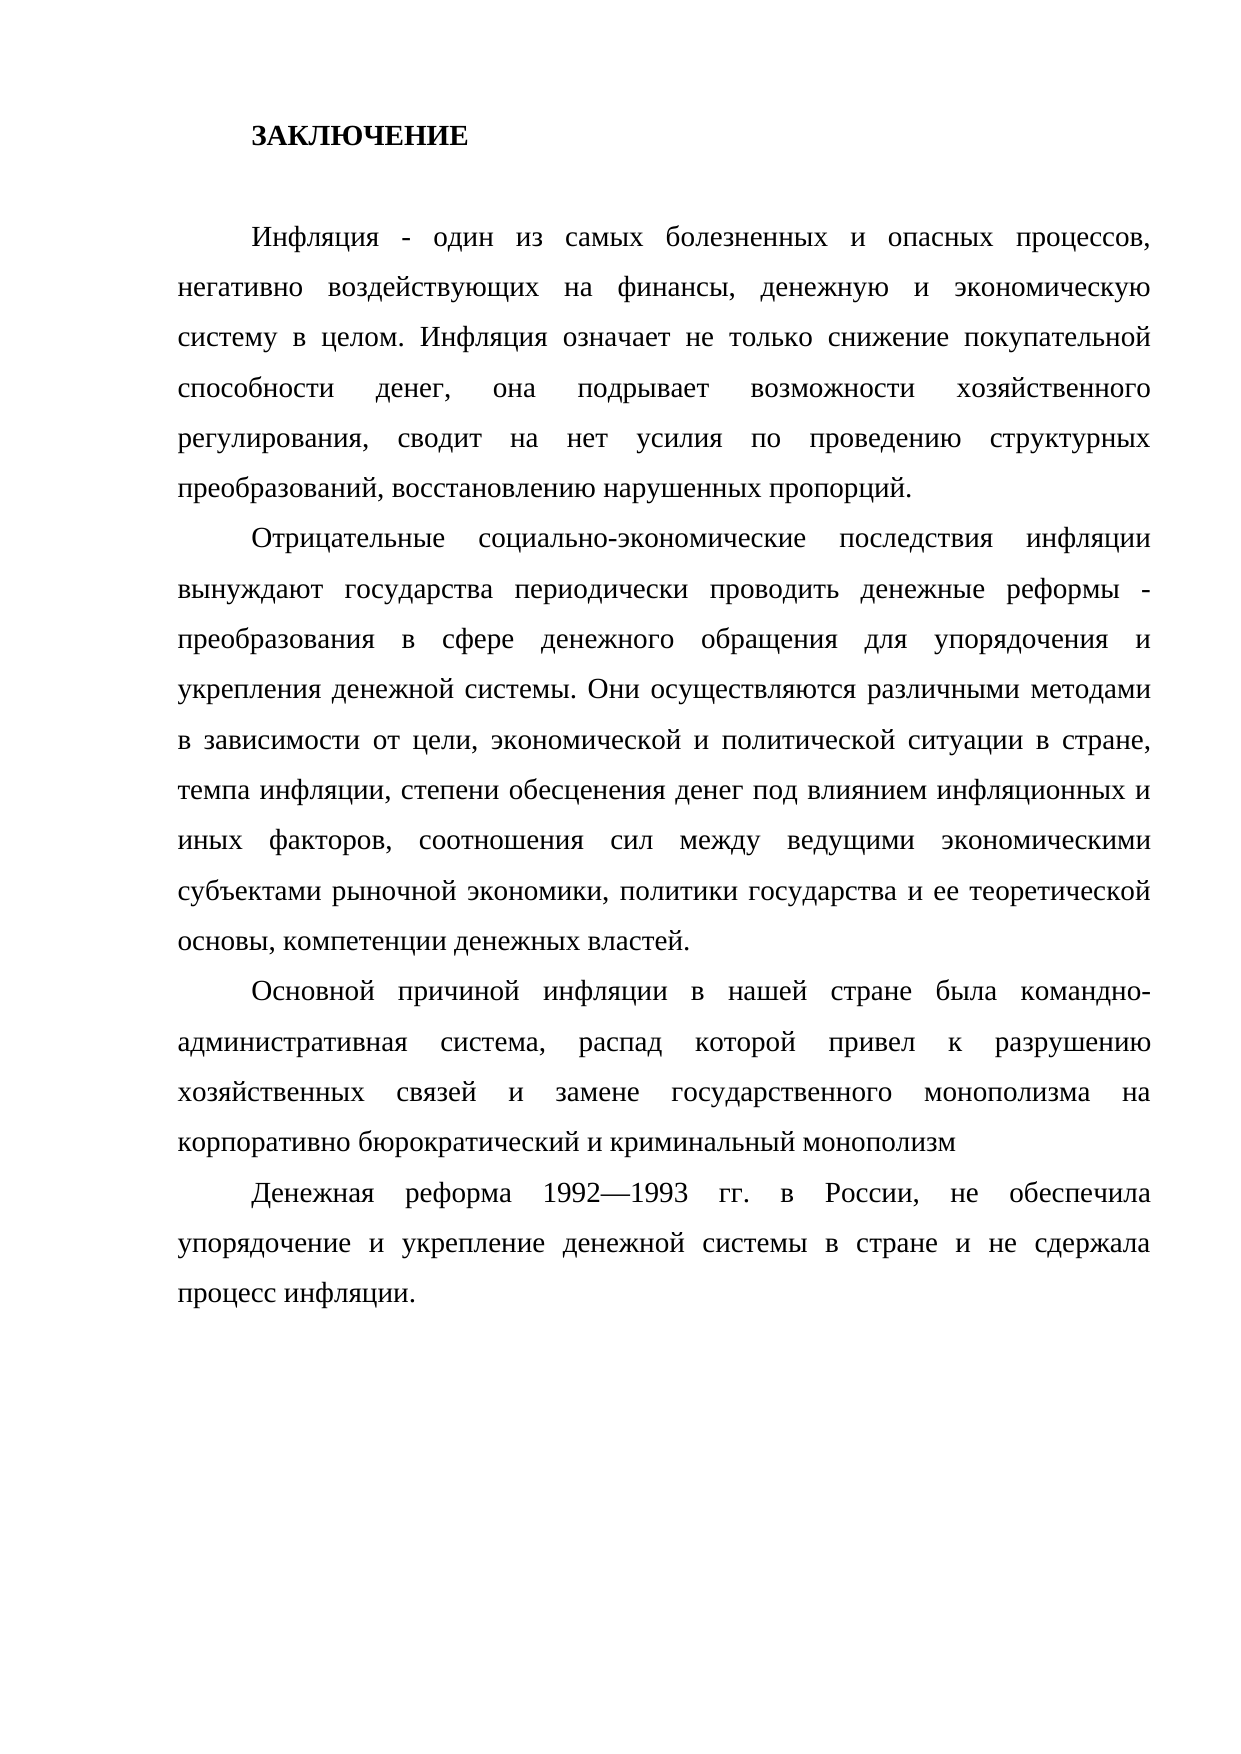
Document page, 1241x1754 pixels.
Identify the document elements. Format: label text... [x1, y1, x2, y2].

text Отрицательные социально-экономические последствия инфляции вынуждают государства периодически проводить денежные реформы - преобразования в сфере денежного обращения для упорядочения и укрепления денежной системы. Они осуществляются различными методами в зависимости от цели, экономической и политической ситуации в стране, темпа инфляции, степени обесценения денег под влиянием инфляционных и иных факторов, соотношения сил между ведущими экономическими субъектами рыночной экономики, политики государства и ее теоретической основы, компетенции денежных властей. [177, 521, 1152, 957]
text Денежная реформа 1992—1993 гг. в России, не обеспечила упорядочение и укрепление денежной системы в стране и не сдержала процесс инфляции. [177, 1175, 1152, 1309]
text Основной причиной инфляции в нашей стране была командно-административная система, распад которой привел к разрушению хозяйственных связей и замене государственного монополизма на корпоративно бюрократический и криминальный монополизм [177, 973, 1152, 1158]
text ЗАКЛЮЧЕНИЕ [177, 118, 1152, 152]
text Инфляция - один из самых болезненных и опасных процессов, негативно воздействующих на финансы, денежную и экономическую систему в целом. Инфляция означает не только снижение покупательной способности денег, она подрывает возможности хозяйственного регулирования, сводит на нет усилия по проведению структурных преобразований, восстановлению нарушенных пропорций. [177, 219, 1152, 504]
